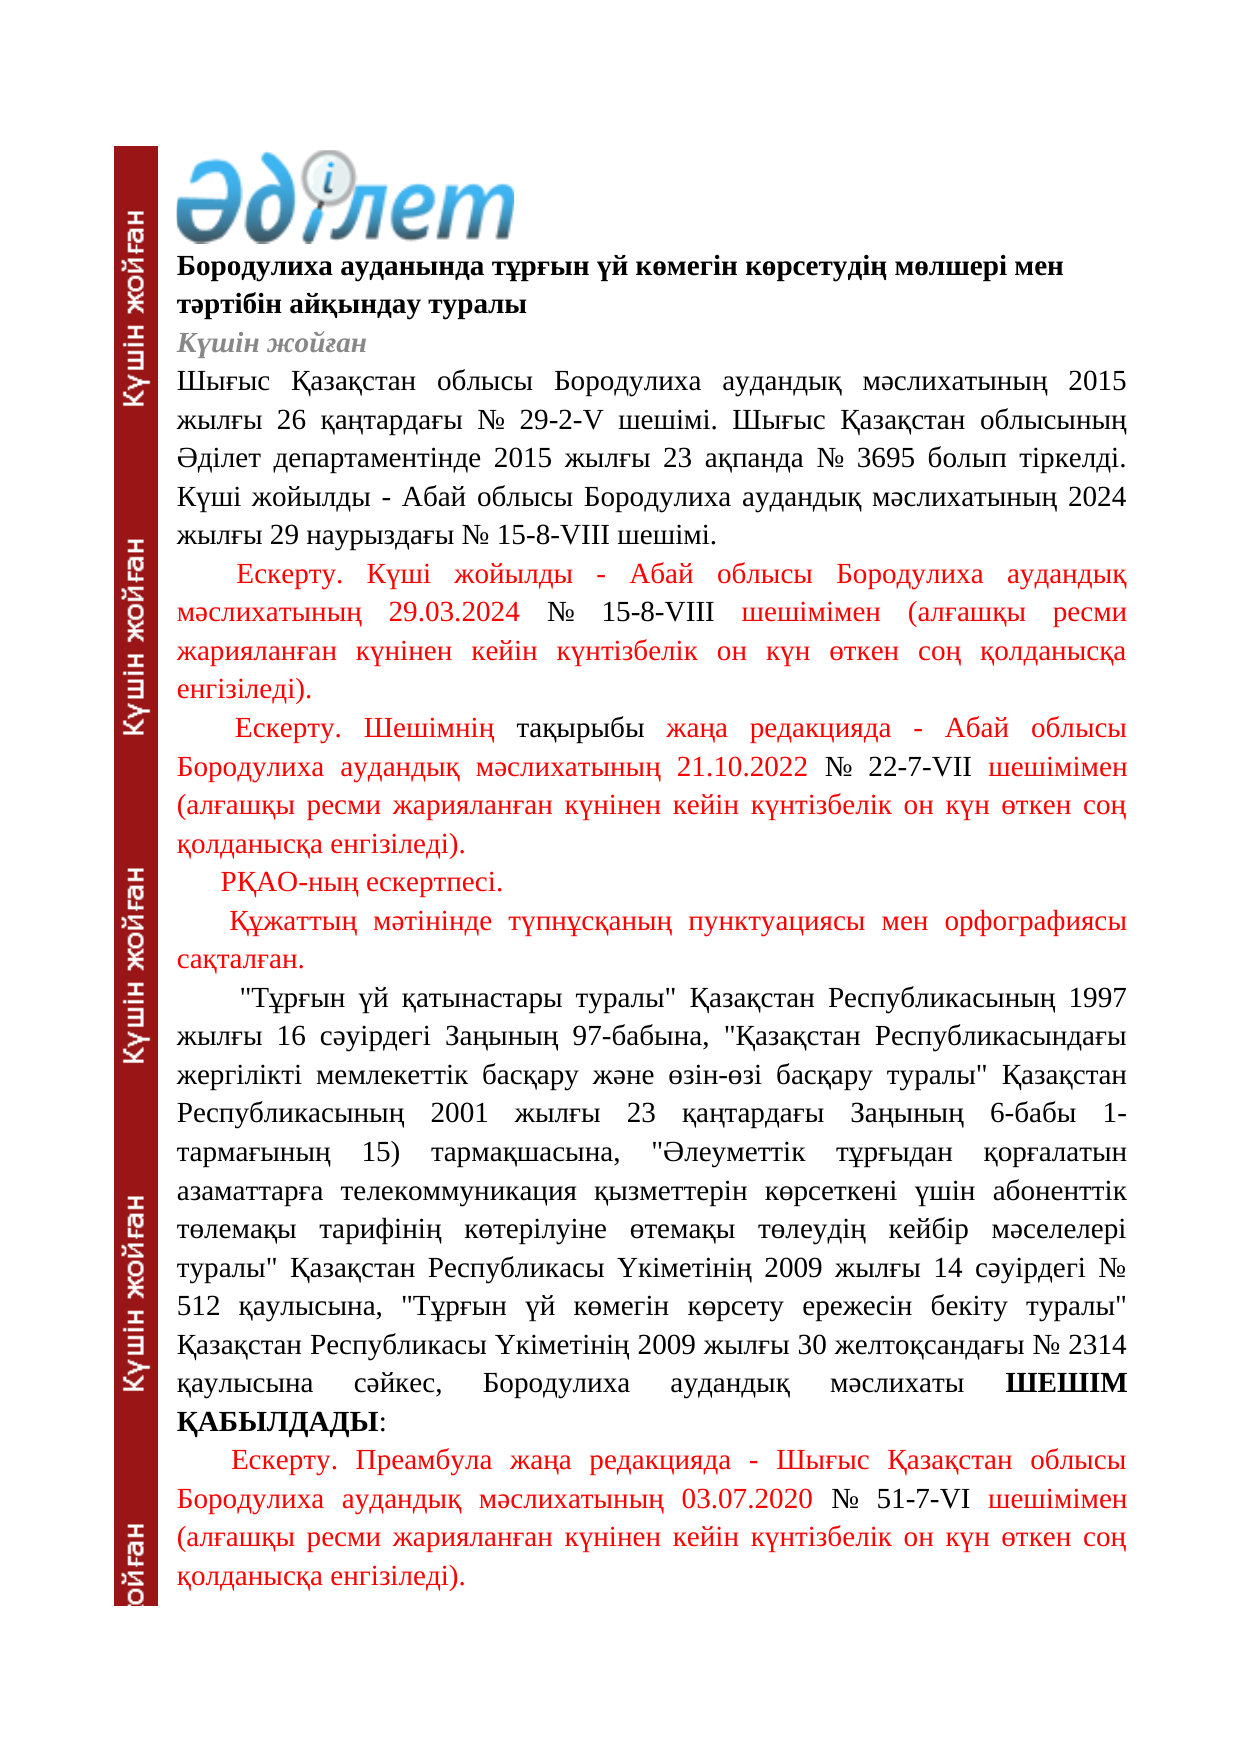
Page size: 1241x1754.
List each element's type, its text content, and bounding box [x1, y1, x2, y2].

picture [114, 1592, 158, 1606]
text Құжаттың мәтінінде түпнұсқаның пунктуациясы мен орфографиясы сақталған. [112, 903, 1128, 975]
text РҚАО-ның ескертпесі. [112, 864, 1128, 898]
picture [114, 859, 158, 864]
text Ескерту. Күші жойылды - Абай облысы Бородулиха аудандық мәслихатының 29.03.2024 № 15-8-VIII шешімімен (алғашқы ресми жарияланған күнінен кейін күнтізбелік он күн өткен соң қолданысқа енгізіледі). [112, 556, 1128, 705]
picture [114, 146, 158, 248]
text Шығыс Қазақстан облысы Бородулиха аудандық мәслихатының 2015 жылғы 26 қаңтардағы № 29-2-V шешімі. Шығыс Қазақстан облысының Әділет департаментінде 2015 жылғы 23 ақпанда № 3695 болып тіркелді. Күші жойылды - Абай облысы Бородулиха аудандық мәслихатының 2024 жылғы 29 наурыздағы № 15-8-VIII шешімі. [112, 363, 1128, 551]
picture [114, 898, 158, 903]
picture [114, 1437, 158, 1442]
text Ескерту. Шешімнің тақырыбы жаңа редакцияда - Абай облысы Бородулиха аудандық мәслихатының 21.10.2022 № 22-7-VII шешімімен (алғашқы ресми жарияланған күнінен кейін күнтізбелік он күн өткен соң қолданысқа енгізіледі). [112, 710, 1128, 859]
text "Тұрғын үй қатынастары туралы" Қазақстан Республикасының 1997 жылғы 16 сәуірдегі Заңының 97-бабына, "Қазақстан Республикасындағы жергілікті мемлекеттік басқару және өзін-өзі басқару туралы" Қазақстан Республикасының 2001 жылғы 23 қаңтардағы Заңының 6-бабы 1-тармағының 15) тармақшасына, "Әлеуметтік тұрғыдан қорғалатын азаматтарға телекоммуникация қызметтерін көрсеткені үшін абоненттік төлемақы тарифінің көтерілуіне өтемақы төлеудің кейбір мәселелері туралы" Қазақстан Республикасы Үкіметінің 2009 жылғы 14 сәуірдегі № 512 қаулысына, "Тұрғын үй көмегін көрсету ережесін бекіту туралы" Қазақстан Республикасы Үкіметінің 2009 жылғы 30 желтоқсандағы № 2314 қаулысына сәйкес, Бородулиха аудандық мәслихаты ШЕШІМ ҚАБЫЛДАДЫ: [112, 980, 1128, 1437]
picture [114, 320, 158, 325]
picture [114, 975, 158, 980]
text Ескерту. Преамбула жаңа редакцияда - Шығыс Қазақстан облысы Бородулиха аудандық мәслихатының 03.07.2020 № 51-7-VI шешімімен (алғашқы ресми жарияланған күнінен кейін күнтізбелік он күн өткен соң қолданысқа енгізіледі). [112, 1442, 1128, 1592]
text Бородулиха ауданында тұрғын үй көмегін көрсетудің мөлшері мен тәртібін айқындау туралы [112, 248, 1128, 320]
picture [114, 358, 158, 363]
picture [176, 150, 515, 244]
picture [114, 705, 158, 710]
text Күшін жойған [112, 325, 1128, 358]
picture [114, 551, 158, 556]
